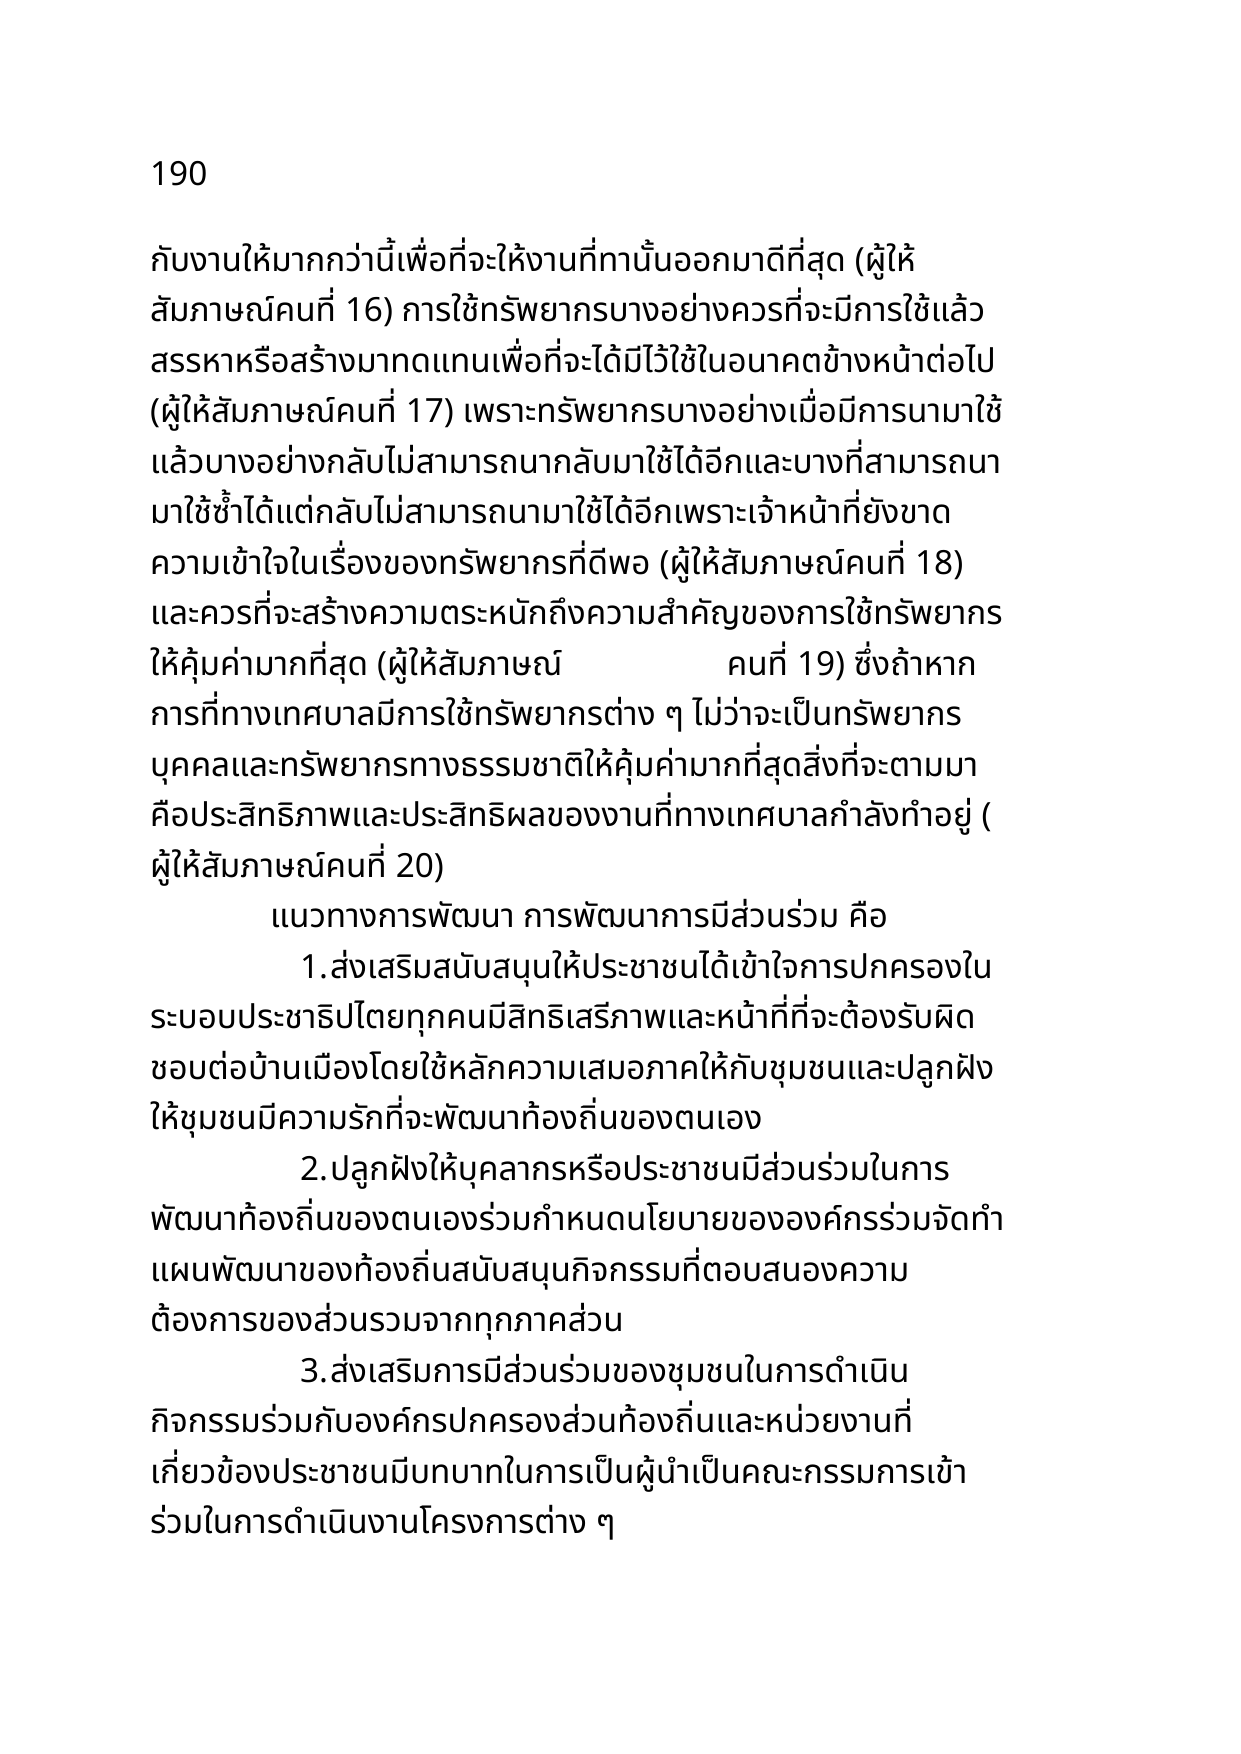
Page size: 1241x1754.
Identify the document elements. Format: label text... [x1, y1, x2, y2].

text 3. ส่งเสริมการมีส่วนร่วมของชุมชนในการดำเนินกิจกรรมร่วมกับองค์กรปกครองส่วนท้องถิ่นและหน่วยงานที่เกี่ยวข้องประชาชนมีบทบาทในการเป็นผู้นำเป็นคณะกรรมการเข้าร่วมในการดำเนินงานโครงการต่าง ๆ [150, 1347, 1005, 1548]
text 2. ปลูกฝังให้บุคลากรหรือประชาชนมีส่วนร่วมในการพัฒนาท้องถิ่นของตนเองร่วมกำหนดนโยบายขององค์กรร่วมจัดทำแผนพัฒนาของท้องถิ่นสนับสนุนกิจกรรมที่ตอบสนองความต้องการของส่วนรวมจากทุกภาคส่วน [150, 1145, 1005, 1347]
text แนวทางการพัฒนา การพัฒนาการมีส่วนร่วม คือ [150, 892, 1005, 943]
text 1. ส่งเสริมสนับสนุนให้ประชาชนได้เข้าใจการปกครองในระบอบประชาธิปไตยทุกคนมีสิทธิเสรีภาพและหน้าที่ที่จะต้องรับผิดชอบต่อบ้านเมืองโดยใช้หลักความเสมอภาคให้กับชุมชนและปลูกฝังให้ชุมชนมีความรักที่จะพัฒนาท้องถิ่นของตนเอง [150, 943, 1005, 1145]
